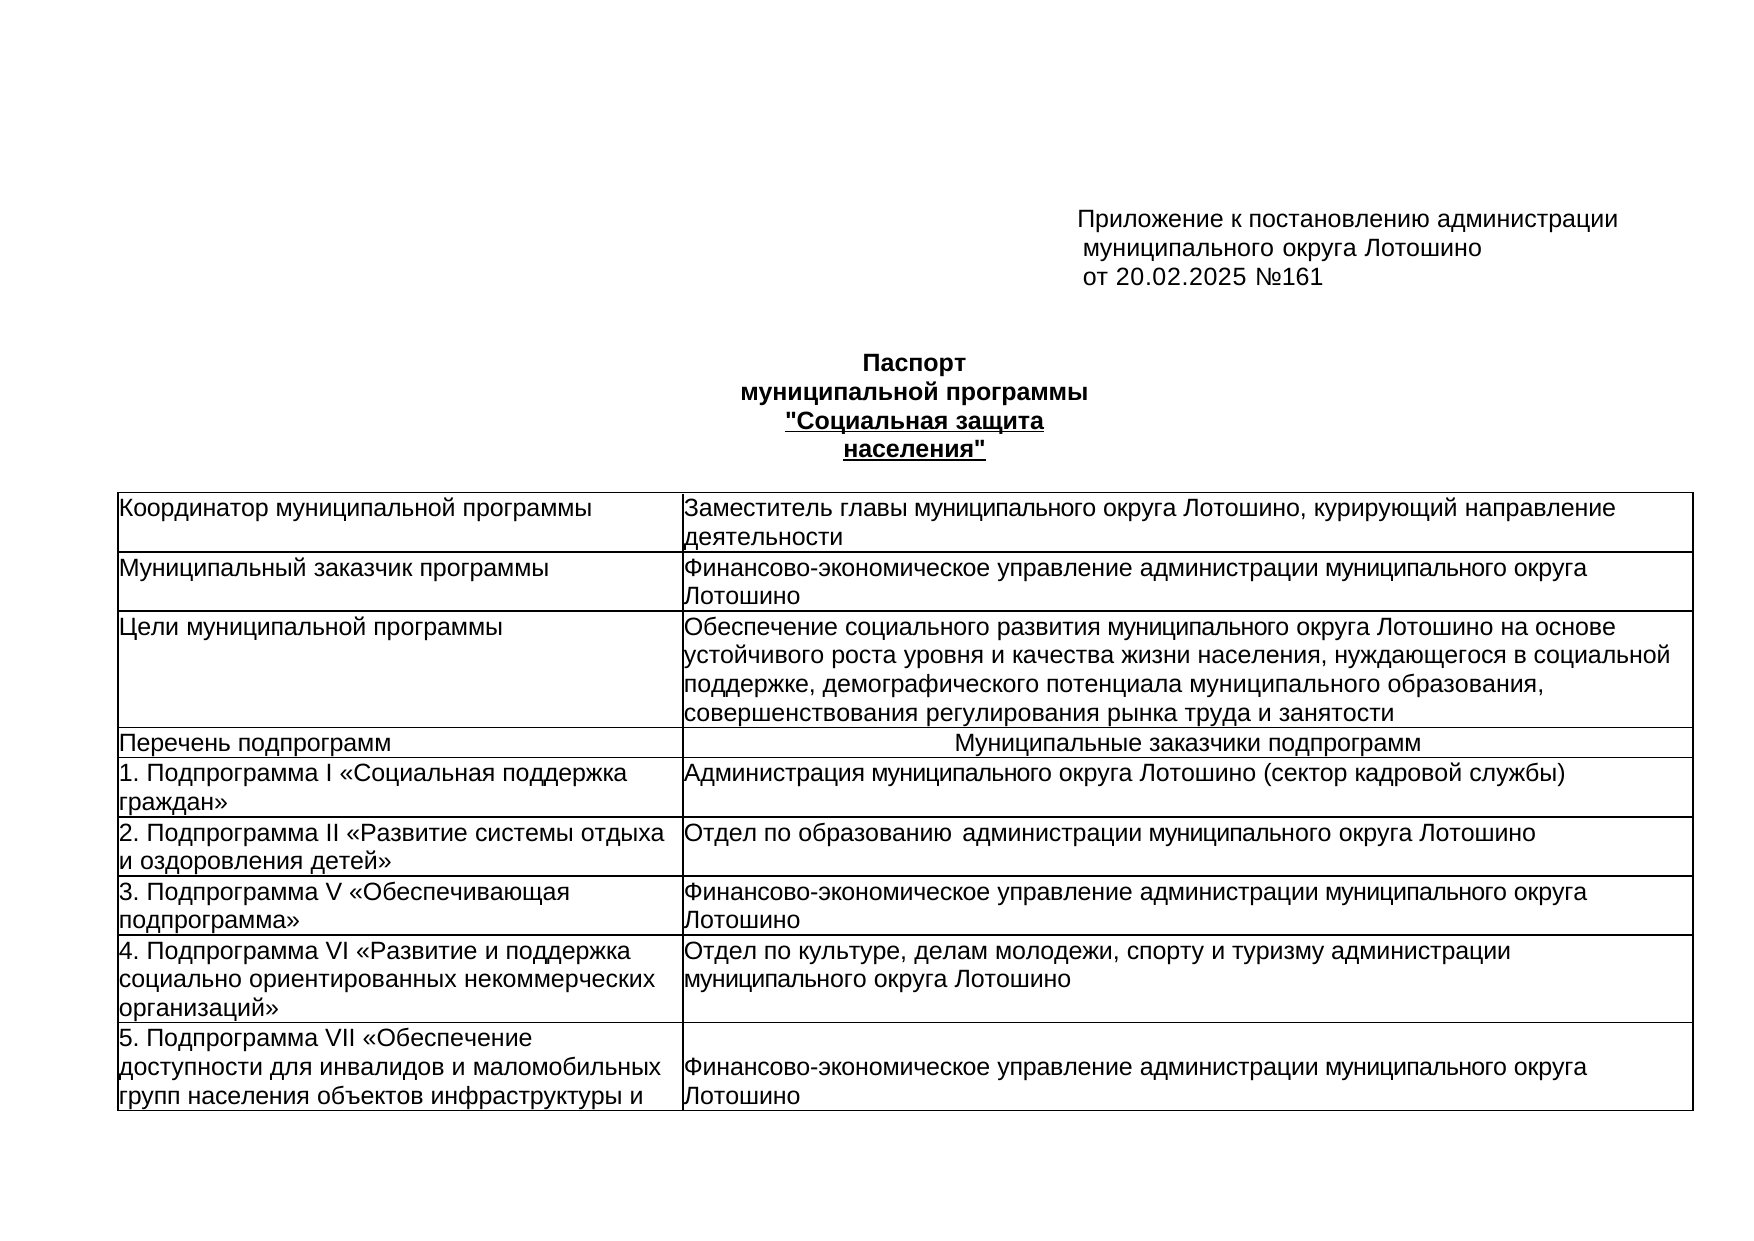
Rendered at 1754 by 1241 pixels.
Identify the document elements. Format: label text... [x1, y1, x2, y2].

table_cell 1. Подпрограмма I «Социальная поддержка граждан» [119, 758, 682, 816]
table_cell Обеспечение социального развития муниципального округа Лотошино на основе устойчивого роста уровня и качества жизни населения, нуждающегося в социальной поддержке, демографического потенциала муниципального образования, совершенствования регулирования рынка труда и занятости [684, 612, 1692, 727]
table_cell Муниципальный заказчик программы [119, 553, 682, 610]
table_cell Финансово-экономическое управление администрации муниципального округа Лотошино [684, 877, 1692, 934]
table_cell "Социальная защита населения" [736, 406, 1093, 463]
table_cell Администрация муниципального округа Лотошино (сектор кадровой службы) [684, 758, 1692, 816]
table_cell Финансово-экономическое управление администрации муниципального округа Лотошино [684, 553, 1692, 610]
table_cell Отдел по культуре, делам молодежи, спорту и туризму администрации муниципального округа Лотошино [684, 936, 1692, 1022]
table_cell муниципального округа Лотошино [999, 233, 1618, 262]
table_cell 4. Подпрограмма VI «Развитие и поддержка социально ориентированных некоммерческих организаций» [119, 936, 682, 1022]
table_cell Перечень подпрограмм [119, 728, 682, 757]
table_header Заместитель главы муниципального округа Лотошино, курирующий направление деятельности [684, 493, 1692, 551]
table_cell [684, 1023, 1692, 1110]
table_cell муниципальной программы [736, 377, 1093, 406]
table_cell Муниципальные заказчики подпрограмм [684, 728, 1692, 757]
table_cell 3. Подпрограмма V «Обеспечивающая подпрограмма» [119, 877, 682, 934]
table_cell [119, 1023, 682, 1110]
table_header Координатор муниципальной программы [119, 493, 683, 551]
table_cell 2. Подпрограмма II «Развитие системы отдыха и оздоровления детей» [119, 818, 682, 875]
table_header Приложение к постановлению администрации [999, 204, 1618, 233]
table_cell Отдел по образованию администрации муниципального округа Лотошино [684, 818, 1692, 875]
table_header Паспорт [736, 348, 1093, 377]
table_cell Цели муниципальной программы [119, 612, 682, 727]
table_cell от 20.02.2025 №161 [999, 262, 1618, 291]
